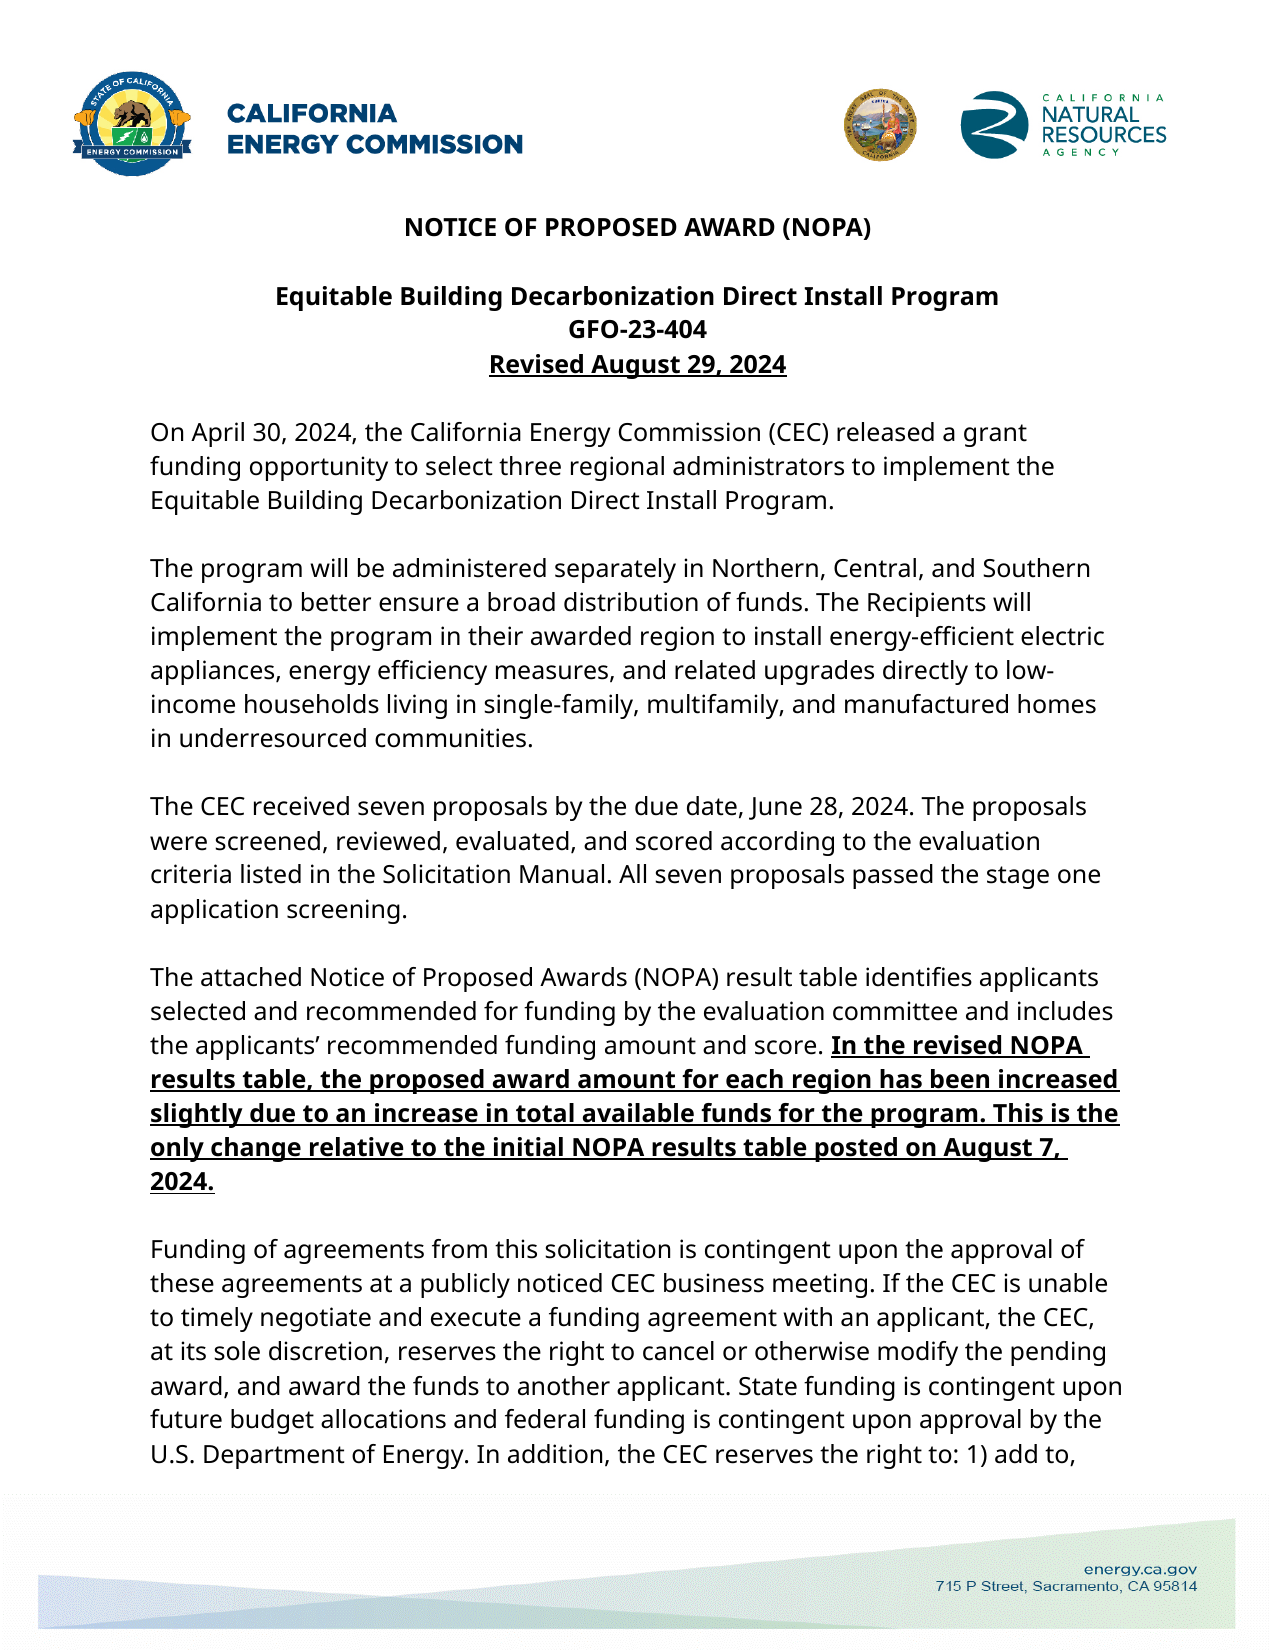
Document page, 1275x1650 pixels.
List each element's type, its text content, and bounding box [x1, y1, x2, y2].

text Revised August 29, 2024 [150, 346, 1125, 380]
text The program will be administered separately in Northern, Central, and Southern California to better ensure a broad distribution of funds. The Recipients will implement the program in their awarded region to install energy-efficient electric appliances, energy efficiency measures, and related upgrades directly to low-income households living in single-family, multifamily, and manufactured homes in underresourced communities. [150, 551, 1125, 755]
text The attached Notice of Proposed Awards (NOPA) result table identifies applicants selected and recommended for funding by the evaluation committee and includes the applicants’ recommended funding amount and score. In the revised NOPA results table, the proposed award amount for each region has been increased slightly due to an increase in total available funds for the program. This is the only change relative to the initial NOPA results table posted on August 7, 2024. [150, 959, 1125, 1198]
picture [0, 1488, 1271, 1650]
picture [2, 32, 1233, 194]
text The CEC received seven proposals by the due date, June 28, 2024. The proposals were screened, reviewed, evaluated, and scored according to the evaluation criteria listed in the Solicitation Manual. All seven proposals passed the stage one application screening. [150, 789, 1125, 925]
text On April 30, 2024, the California Energy Commission (CEC) released a grant funding opportunity to select three regional administrators to implement the Equitable Building Decarbonization Direct Install Program. [150, 414, 1125, 517]
text GFO-23-404 [150, 312, 1125, 346]
text Equitable Building Decarbonization Direct Install Program [150, 278, 1125, 312]
title NOTICE OF PROPOSED AWARD (NOPA) [150, 210, 1125, 244]
